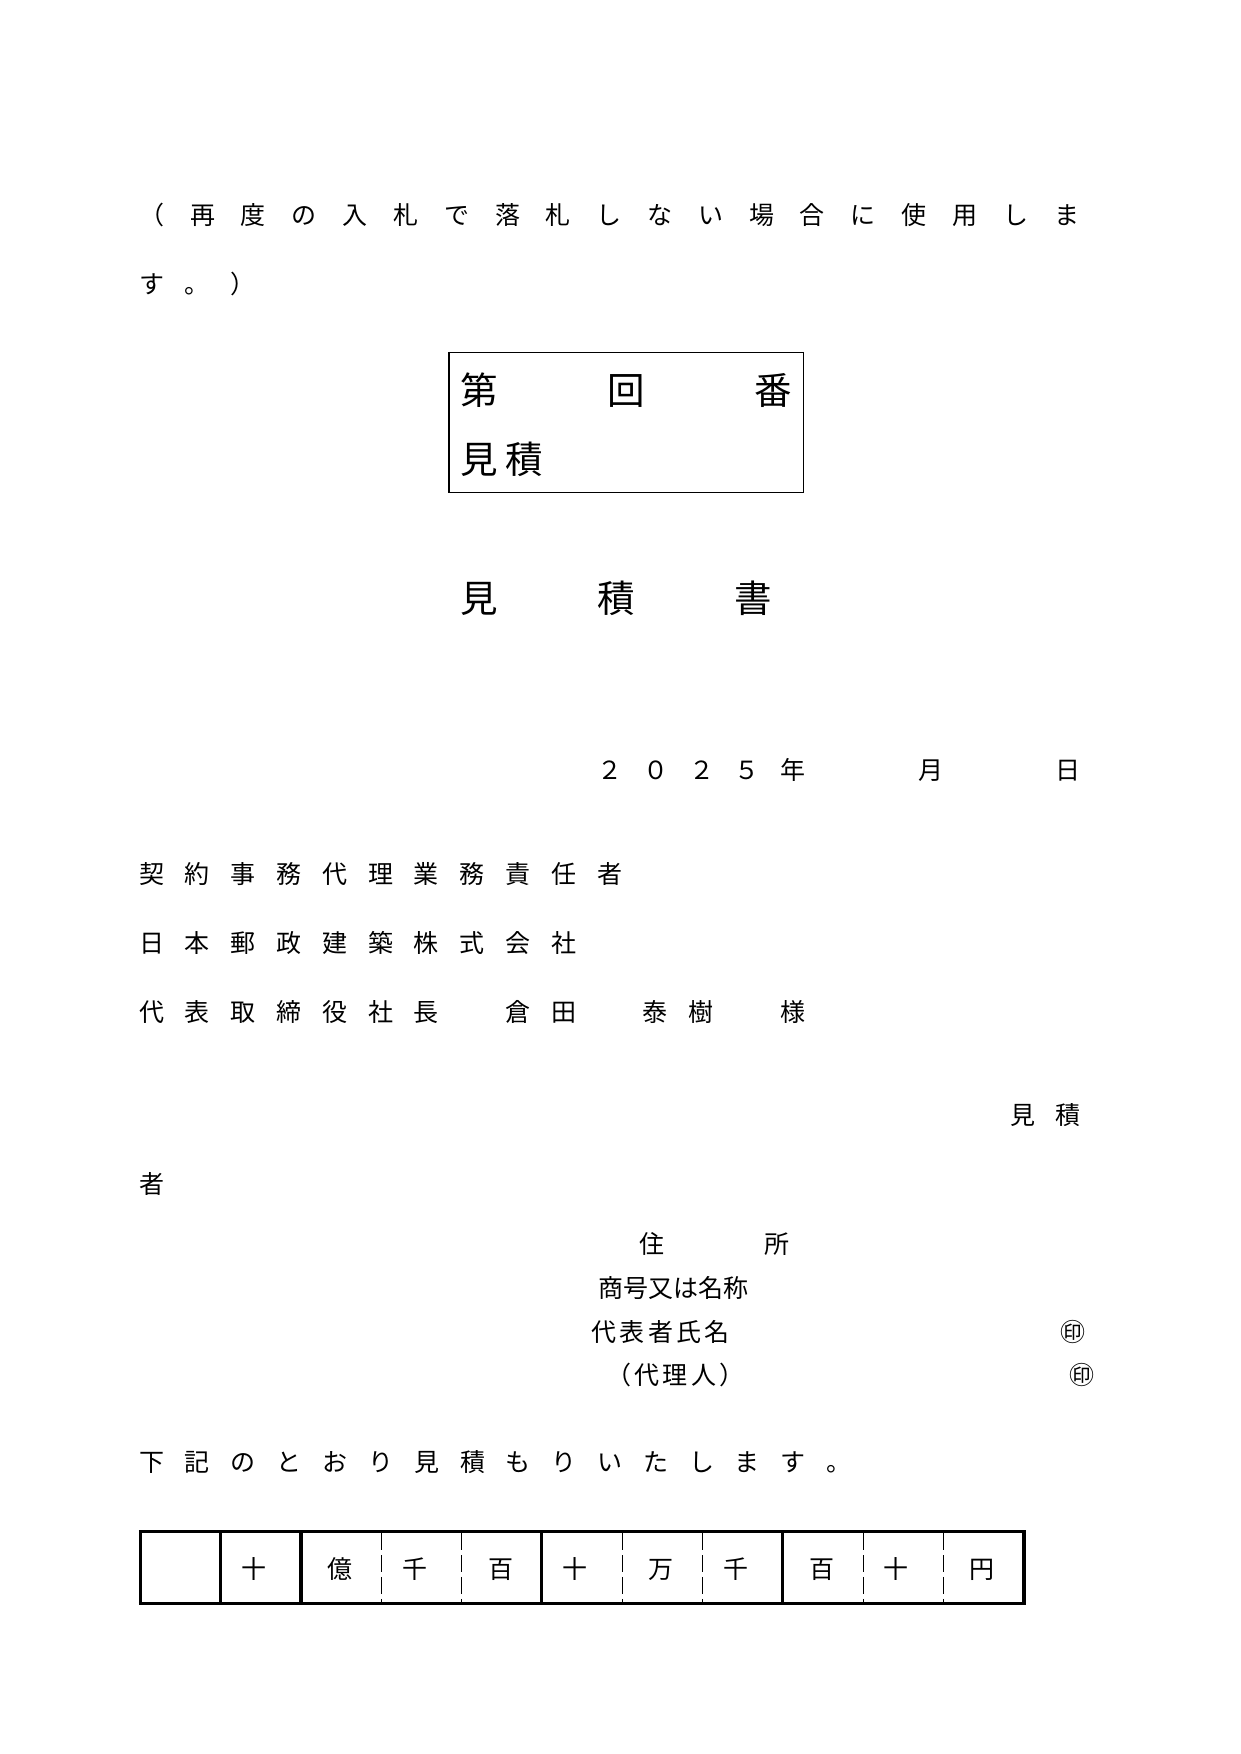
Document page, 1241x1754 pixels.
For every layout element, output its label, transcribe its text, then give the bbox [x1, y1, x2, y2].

text 見積者 [139, 1079, 1101, 1217]
table_header 千 [381, 1533, 462, 1602]
text 契約事務代理業務責任者 [139, 838, 1101, 907]
table_header 十 [222, 1533, 299, 1602]
table_header 百 [784, 1533, 863, 1602]
table_header 千 [703, 1533, 781, 1602]
table_header 金 [142, 1533, 219, 1602]
text 日本郵政建築株式会社 [139, 907, 1101, 976]
table_header 億 [303, 1533, 381, 1602]
text 住 所 [139, 1217, 1101, 1261]
text （代理人） ㊞ [139, 1348, 1101, 1392]
text 下記のとおり見積もりいたします。 [139, 1426, 1101, 1495]
text 代表者氏名 ㊞ [139, 1304, 1101, 1348]
table_header 十 [863, 1533, 943, 1602]
table_header 円 [944, 1533, 1022, 1602]
table_header 万 [622, 1533, 703, 1602]
text 商号又は名称 [139, 1261, 1101, 1304]
text （再度の入札で落札しない場合に使用します。） [139, 179, 1101, 317]
table_header 第 回 番見積 [450, 353, 803, 491]
text 見 積 書 [139, 562, 1101, 631]
text ２０２５年 月 日 [139, 700, 1101, 803]
text 代表取締役社長 倉田 泰樹 様 [139, 976, 1101, 1044]
table_header 十 [543, 1533, 622, 1602]
table_header 百 [462, 1533, 540, 1602]
